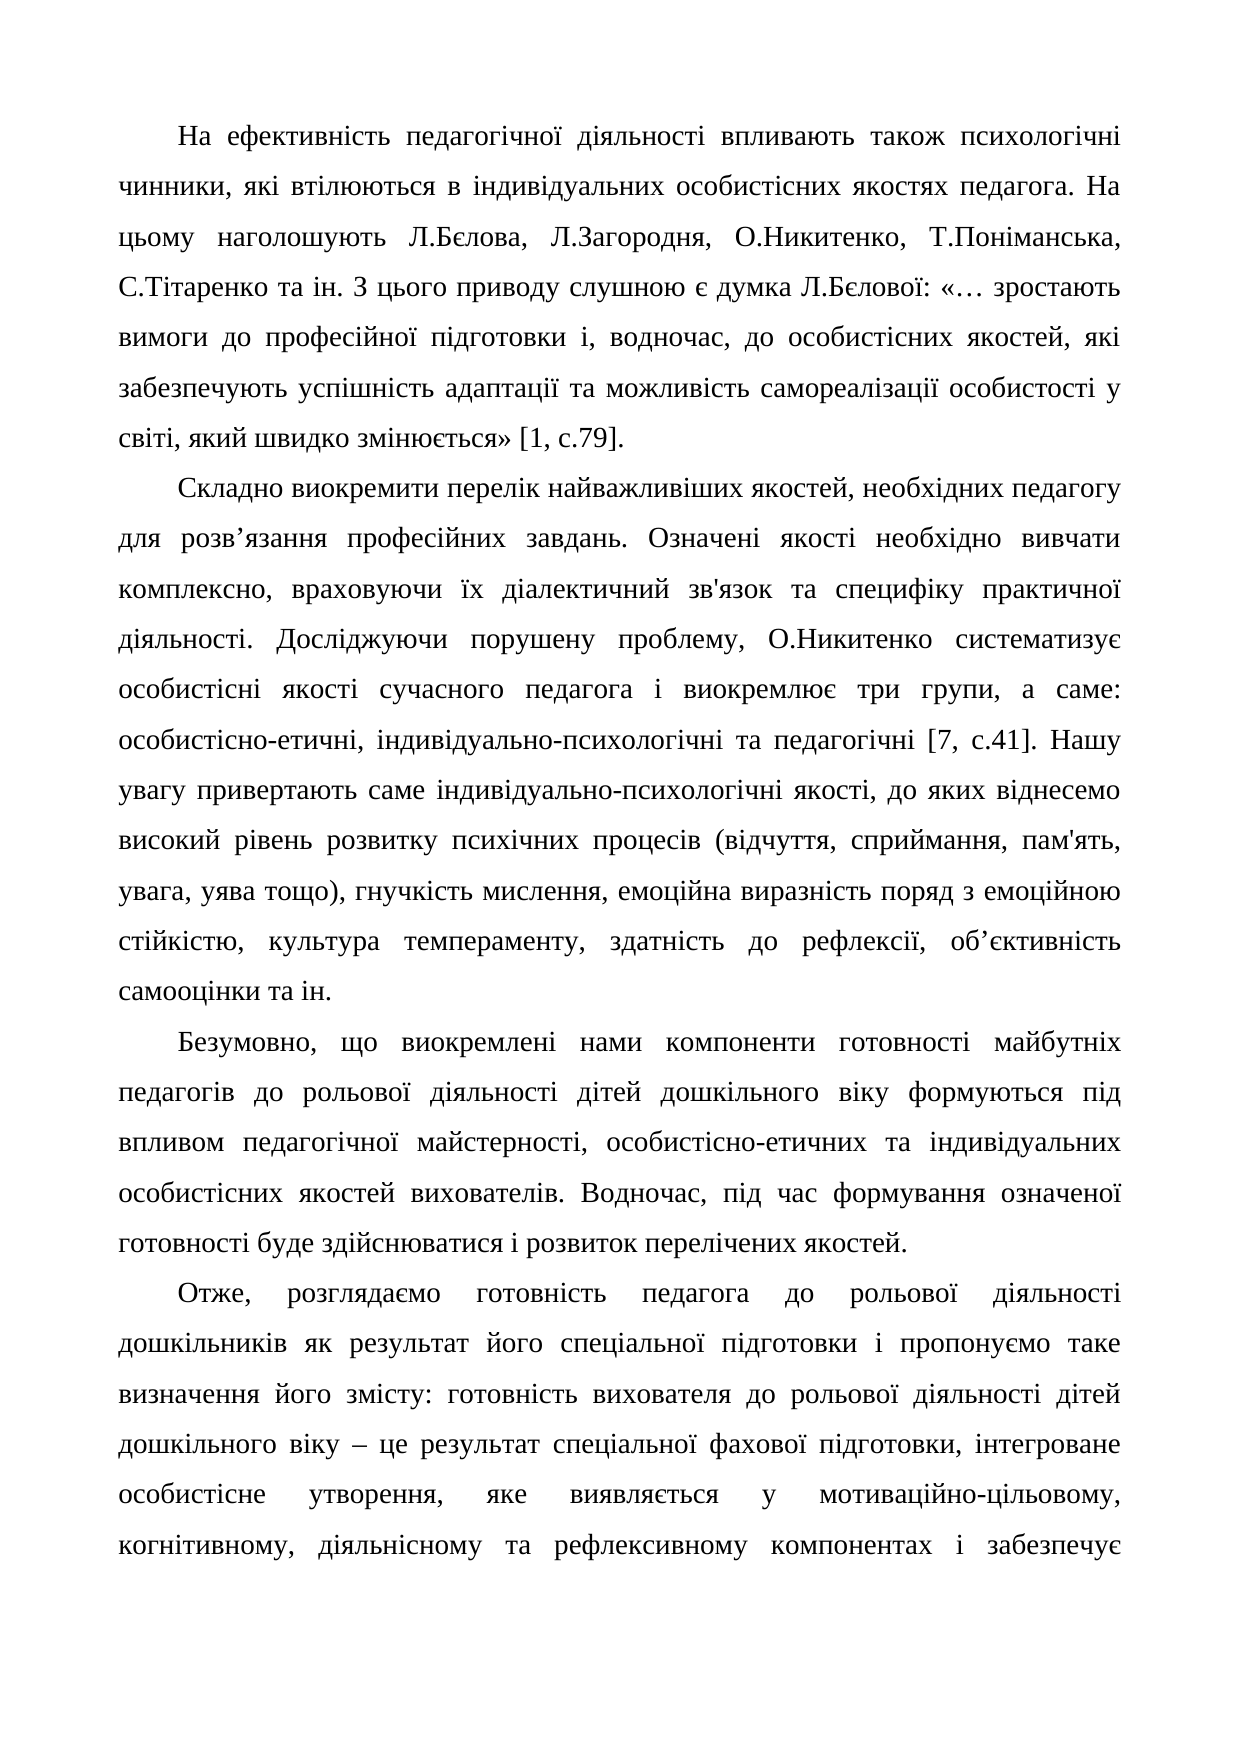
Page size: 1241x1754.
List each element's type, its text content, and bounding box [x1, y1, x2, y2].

text На ефективність педагогічної діяльності впливають також психологічні чинники, які втілюються в індивідуальних особистісних якостях педагога. На цьому наголошують Л.Бєлова, Л.Загородня, О.Никитенко, Т.Поніманська, С.Тітаренко та ін. З цього приводу слушною є думка Л.Бєлової: «… зростають вимоги до професійної підготовки і, водночас, до особистісних якостей, які забезпечують успішність адаптації та можливість самореалізації особистості у світі, який швидко змінюється» [1, с.79]. [118, 118, 1122, 453]
text Складно виокремити перелік найважливіших якостей, необхідних педагогу для розв’язання професійних завдань. Означені якості необхідно вивчати комплексно, враховуючи їх діалектичний зв'язок та специфіку практичної діяльності. Досліджуючи порушену проблему, О.Никитенко систематизує особистісні якості сучасного педагога і виокремлює три групи, а саме: особистісно-етичні, індивідуально-психологічні та педагогічні [7, с.41]. Нашу увагу привертають саме індивідуально-психологічні якості, до яких віднесемо високий рівень розвитку психічних процесів (відчуття, сприймання, пам'ять, увага, уява тощо), гнучкість мислення, емоційна виразність поряд з емоційною стійкістю, культура темпераменту, здатність до рефлексії, об’єктивність самооцінки та ін. [118, 470, 1122, 1007]
text Безумовно, що виокремлені нами компоненти готовності майбутніх педагогів до рольової діяльності дітей дошкільного віку формуються під впливом педагогічної майстерності, особистісно-етичних та індивідуальних особистісних якостей вихователів. Водночас, під час формування означеної готовності буде здійснюватися і розвиток перелічених якостей. [118, 1024, 1122, 1258]
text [118, 1275, 1122, 1560]
